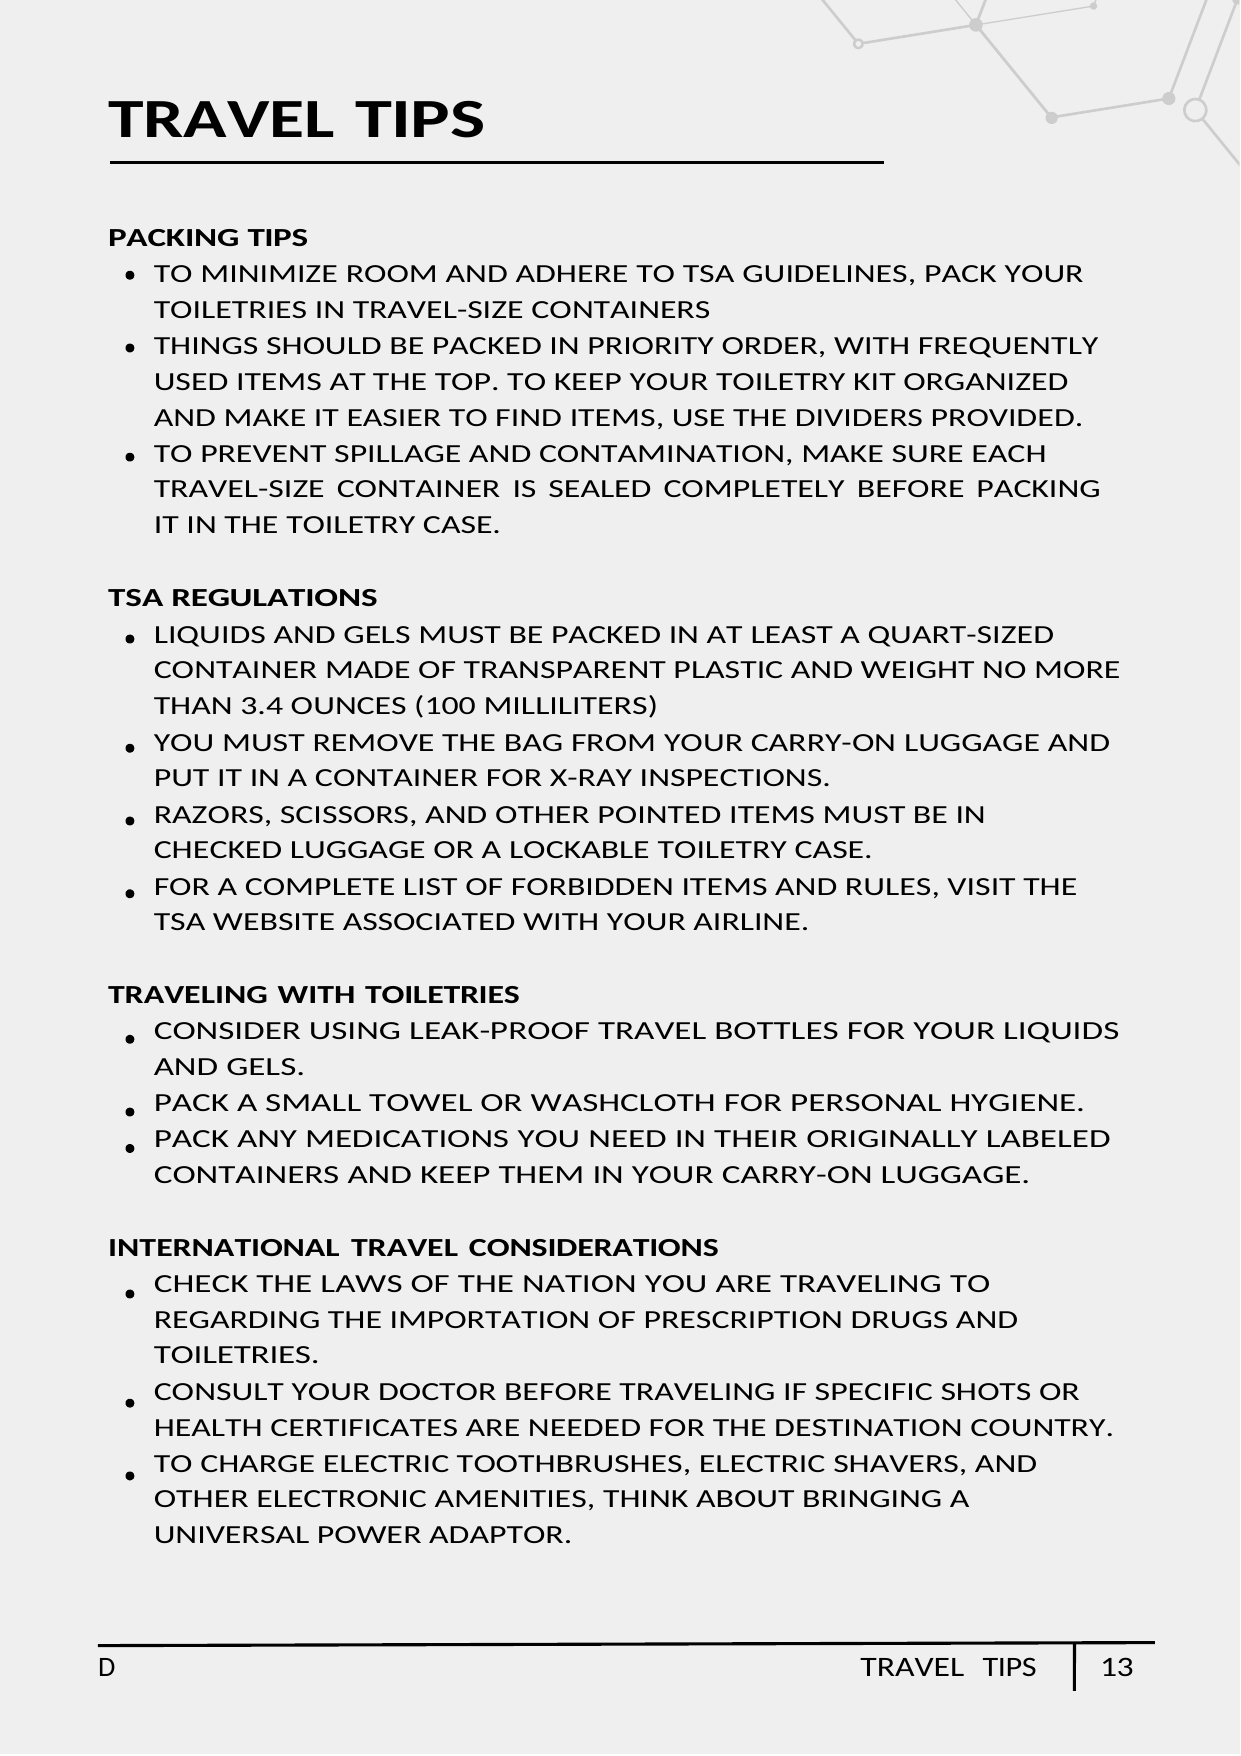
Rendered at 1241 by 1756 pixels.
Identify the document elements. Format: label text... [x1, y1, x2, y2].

text TSA REGULATIONS [108, 581, 1203, 613]
subtitle TRAVEL TIPS [108, 84, 1203, 152]
text TRAVELING WITH TOILETRIES [108, 978, 1203, 1010]
text LIQUIDS AND GELS MUST BE PACKED IN AT LEAST A QUART-SIZED CONTAINER MADE OF TRANSPARENT PLASTIC AND WEIGHT NO MORE THAN 3.4 OUNCES (100 MILLILITERS) [153, 618, 1142, 721]
text CONSIDER USING LEAK-PROOF TRAVEL BOTTLES FOR YOUR LIQUIDS AND GELS. [153, 1014, 1142, 1082]
text PACKING TIPS [108, 221, 1203, 253]
text PACK A SMALL TOWEL OR WASHCLOTH FOR PERSONAL HYGIENE. PACK ANY MEDICATIONS YOU NEED IN THEIR ORIGINALLY LABELED CONTAINERS AND KEEP THEM IN YOUR CARRY-ON LUGGAGE. [153, 1086, 1142, 1190]
picture [0, 0, 1240, 1754]
text CHECK THE LAWS OF THE NATION YOU ARE TRAVELING TO REGARDING THE IMPORTATION OF PRESCRIPTION DRUGS AND TOILETRIES. [153, 1267, 1142, 1370]
text TO MINIMIZE ROOM AND ADHERE TO TSA GUIDELINES, PACK YOUR TOILETRIES IN TRAVEL-SIZE CONTAINERS [153, 257, 1203, 325]
text CONSULT YOUR DOCTOR BEFORE TRAVELING IF SPECIFIC SHOTS OR HEALTH CERTIFICATES ARE NEEDED FOR THE DESTINATION COUNTRY. TO CHARGE ELECTRIC TOOTHBRUSHES, ELECTRIC SHAVERS, AND OTHER ELECTRONIC AMENITIES, THINK ABOUT BRINGING A UNIVERSAL POWER ADAPTOR. [153, 1375, 1123, 1550]
text YOU MUST REMOVE THE BAG FROM YOUR CARRY-ON LUGGAGE AND PUT IT IN A CONTAINER FOR X-RAY INSPECTIONS. [153, 726, 1142, 793]
text RAZORS, SCISSORS, AND OTHER POINTED ITEMS MUST BE IN CHECKED LUGGAGE OR A LOCKABLE TOILETRY CASE. [153, 798, 995, 865]
text INTERNATIONAL TRAVEL CONSIDERATIONS [108, 1231, 1203, 1262]
text FOR A COMPLETE LIST OF FORBIDDEN ITEMS AND RULES, VISIT THE TSA WEBSITE ASSOCIATED WITH YOUR AIRLINE. [153, 870, 1123, 937]
list TRAVEL TIPS 13 [98, 1648, 1203, 1683]
text THINGS SHOULD BE PACKED IN PRIORITY ORDER, WITH FREQUENTLY USED ITEMS AT THE TOP. TO KEEP YOUR TOILETRY KIT ORGANIZED AND MAKE IT EASIER TO FIND ITEMS, USE THE DIVIDERS PROVIDED. TO PREVENT SPILLAGE AND CONTAMINATION, MAKE SURE EACH TRAVEL-SIZE CONTAINER IS SEALED COMPLETELY BEFORE PACKING IT IN THE TOILETRY CASE. [153, 329, 1123, 540]
